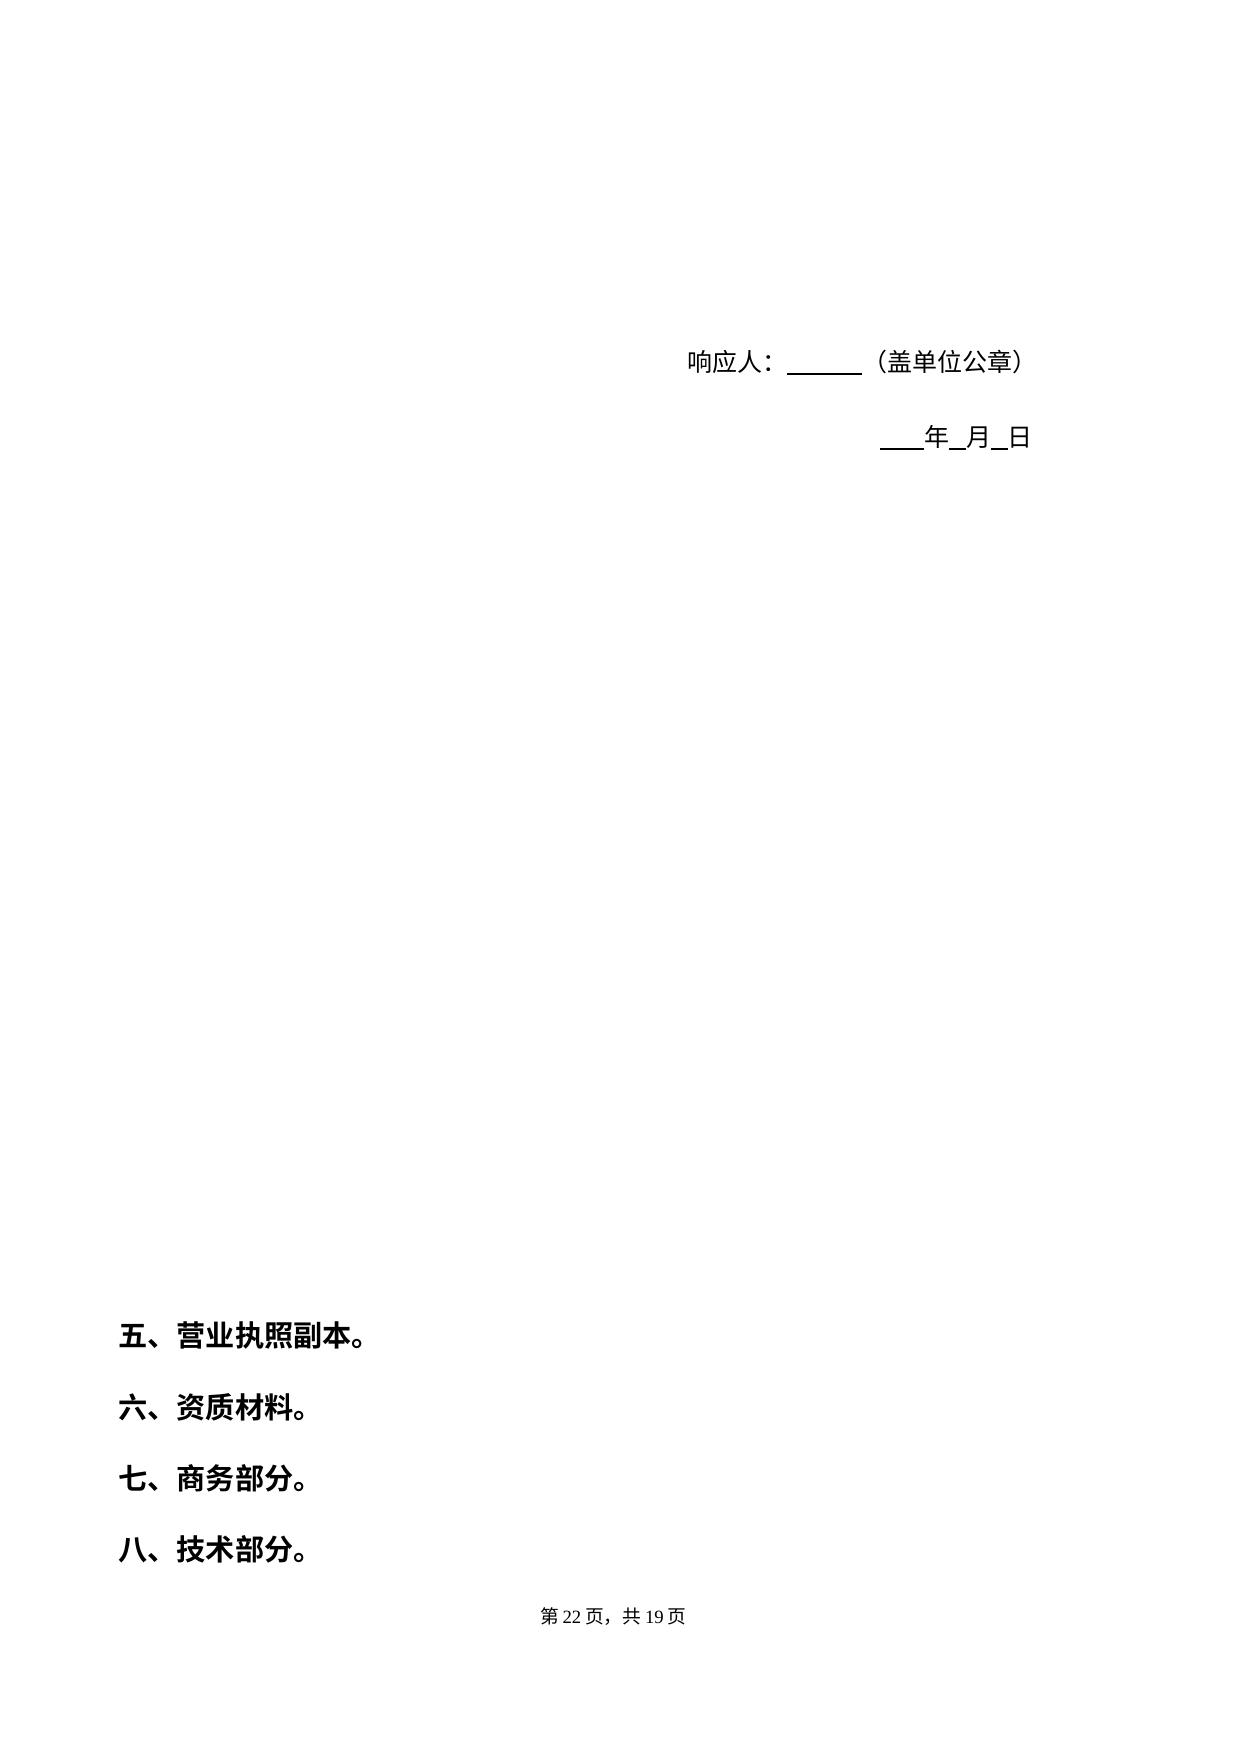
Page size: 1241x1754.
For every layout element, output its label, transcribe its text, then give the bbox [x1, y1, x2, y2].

text 年 月 日 [118, 406, 1032, 456]
text 响应人： （盖单位公章） [118, 331, 1057, 381]
text 七、商务部分。 [118, 1444, 1107, 1509]
text 六、资质材料。 [118, 1373, 1107, 1438]
text 五、营业执照副本。 [118, 1302, 1107, 1367]
text 八、技术部分。 [118, 1515, 1107, 1580]
